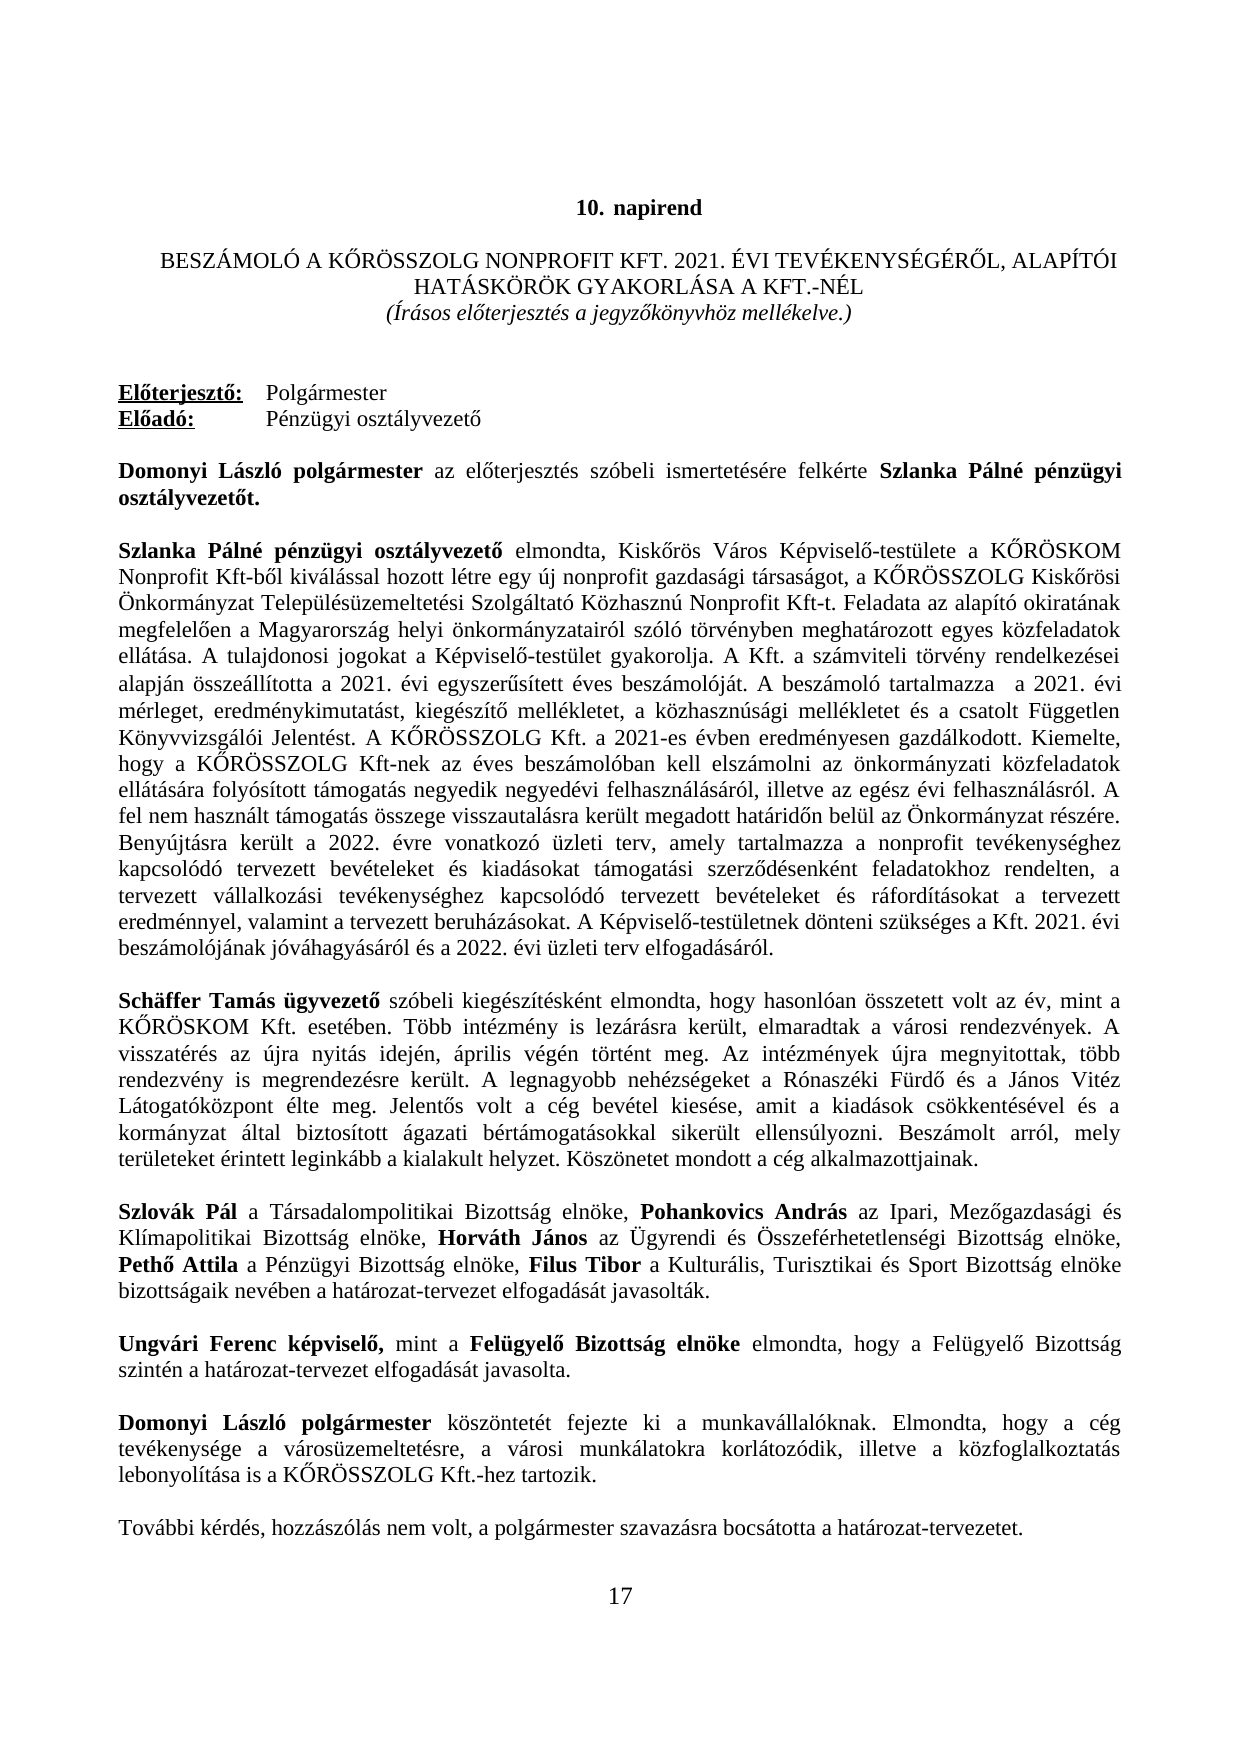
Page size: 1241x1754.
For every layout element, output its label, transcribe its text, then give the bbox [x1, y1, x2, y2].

text Beszámoló a Kőrösszolg Nonprofit Kft. 2021. évi tevékenységéről, alapítói hatáskörök gyakorlása a Kft.-nél [156, 247, 1122, 299]
text Előterjesztő: Polgármester [118, 378, 1122, 405]
text Szlovák Pál a Társadalompolitikai Bizottság elnöke, Pohankovics András az Ipari, Mezőgazdasági és Klímapolitikai Bizottság elnöke, Horváth János az Ügyrendi és Összeférhetetlenségi Bizottság elnöke, Pethő Attila a Pénzügyi Bizottság elnöke, Filus Tibor a Kulturális, Turisztikai és Sport Bizottság elnöke bizottságaik nevében a határozat-tervezet elfogadását javasolták. [118, 1198, 1122, 1303]
text Előadó: Pénzügyi osztályvezető [118, 405, 1122, 431]
text További kérdés, hozzászólás nem volt, a polgármester szavazásra bocsátotta a határozat-tervezetet. [118, 1514, 1122, 1541]
text Schäffer Tamás ügyvezető szóbeli kiegészítésként elmondta, hogy hasonlóan összetett volt az év, mint a KŐRÖSKOM Kft. esetében. Több intézmény is lezárásra került, elmaradtak a városi rendezvények. A visszatérés az újra nyitás idején, április végén történt meg. Az intézmények újra megnyitottak, több rendezvény is megrendezésre került. A legnagyobb nehézségeket a Rónaszéki Fürdő és a János Vitéz Látogatóközpont élte meg. Jelentős volt a cég bevétel kiesése, amit a kiadások csökkentésével és a kormányzat által biztosított ágazati bértámogatásokkal sikerült ellensúlyozni. Beszámolt arról, mely területeket érintett leginkább a kialakult helyzet. Köszönetet mondott a cég alkalmazottjainak. [118, 987, 1122, 1172]
text Ungvári Ferenc képviselő, mint a Felügyelő Bizottság elnöke elmondta, hogy a Felügyelő Bizottság szintén a határozat-tervezet elfogadását javasolta. [118, 1330, 1122, 1382]
text Domonyi László polgármester köszöntetét fejezte ki a munkavállalóknak. Elmondta, hogy a cég tevékenysége a városüzemeltetésre, a városi munkálatokra korlátozódik, illetve a közfoglalkoztatás lebonyolítása is a KŐRÖSSZOLG Kft.-hez tartozik. [118, 1409, 1122, 1488]
list Domonyi László polgármester az előterjesztés szóbeli ismertetésére felkérte Szlanka Pálné pénzügyi osztályvezetőt. [118, 458, 1122, 510]
text (Írásos előterjesztés a jegyzőkönyvhöz mellékelve.) [118, 299, 1122, 326]
list napirend [156, 194, 1122, 220]
text Szlanka Pálné pénzügyi osztályvezető elmondta, Kiskőrös Város Képviselő-testülete a KŐRÖSKOM Nonprofit Kft-ből kiválással hozott létre egy új nonprofit gazdasági társaságot, a KŐRÖSSZOLG Kiskőrösi Önkormányzat Településüzemeltetési Szolgáltató Közhasznú Nonprofit Kft-t. Feladata az alapító okiratának megfelelően a Magyarország helyi önkormányzatairól szóló törvényben meghatározott egyes közfeladatok ellátása. A tulajdonosi jogokat a Képviselő-testület gyakorolja. A Kft. a számviteli törvény rendelkezései alapján összeállította a 2021. évi egyszerűsített éves beszámolóját. A beszámoló tartalmazza a 2021. évi mérleget, eredménykimutatást, kiegészítő mellékletet, a közhasznúsági mellékletet és a csatolt Független Könyvvizsgálói Jelentést. A KŐRÖSSZOLG Kft. a 2021-es évben eredményesen gazdálkodott. Kiemelte, hogy a KŐRÖSSZOLG Kft-nek az éves beszámolóban kell elszámolni az önkormányzati közfeladatok ellátására folyósított támogatás negyedik negyedévi felhasználásáról, illetve az egész évi felhasználásról. A fel nem használt támogatás összege visszautalásra került megadott határidőn belül az Önkormányzat részére. Benyújtásra került a 2022. évre vonatkozó üzleti terv, amely tartalmazza a nonprofit tevékenységhez kapcsolódó tervezett bevételeket és kiadásokat támogatási szerződésenként feladatokhoz rendelten, a tervezett vállalkozási tevékenységhez kapcsolódó tervezett bevételeket és ráfordításokat a tervezett eredménnyel, valamint a tervezett beruházásokat. A Képviselő-testületnek dönteni szükséges a Kft. 2021. évi beszámolójának jóváhagyásáról és a 2022. évi üzleti terv elfogadásáról. [118, 537, 1122, 961]
